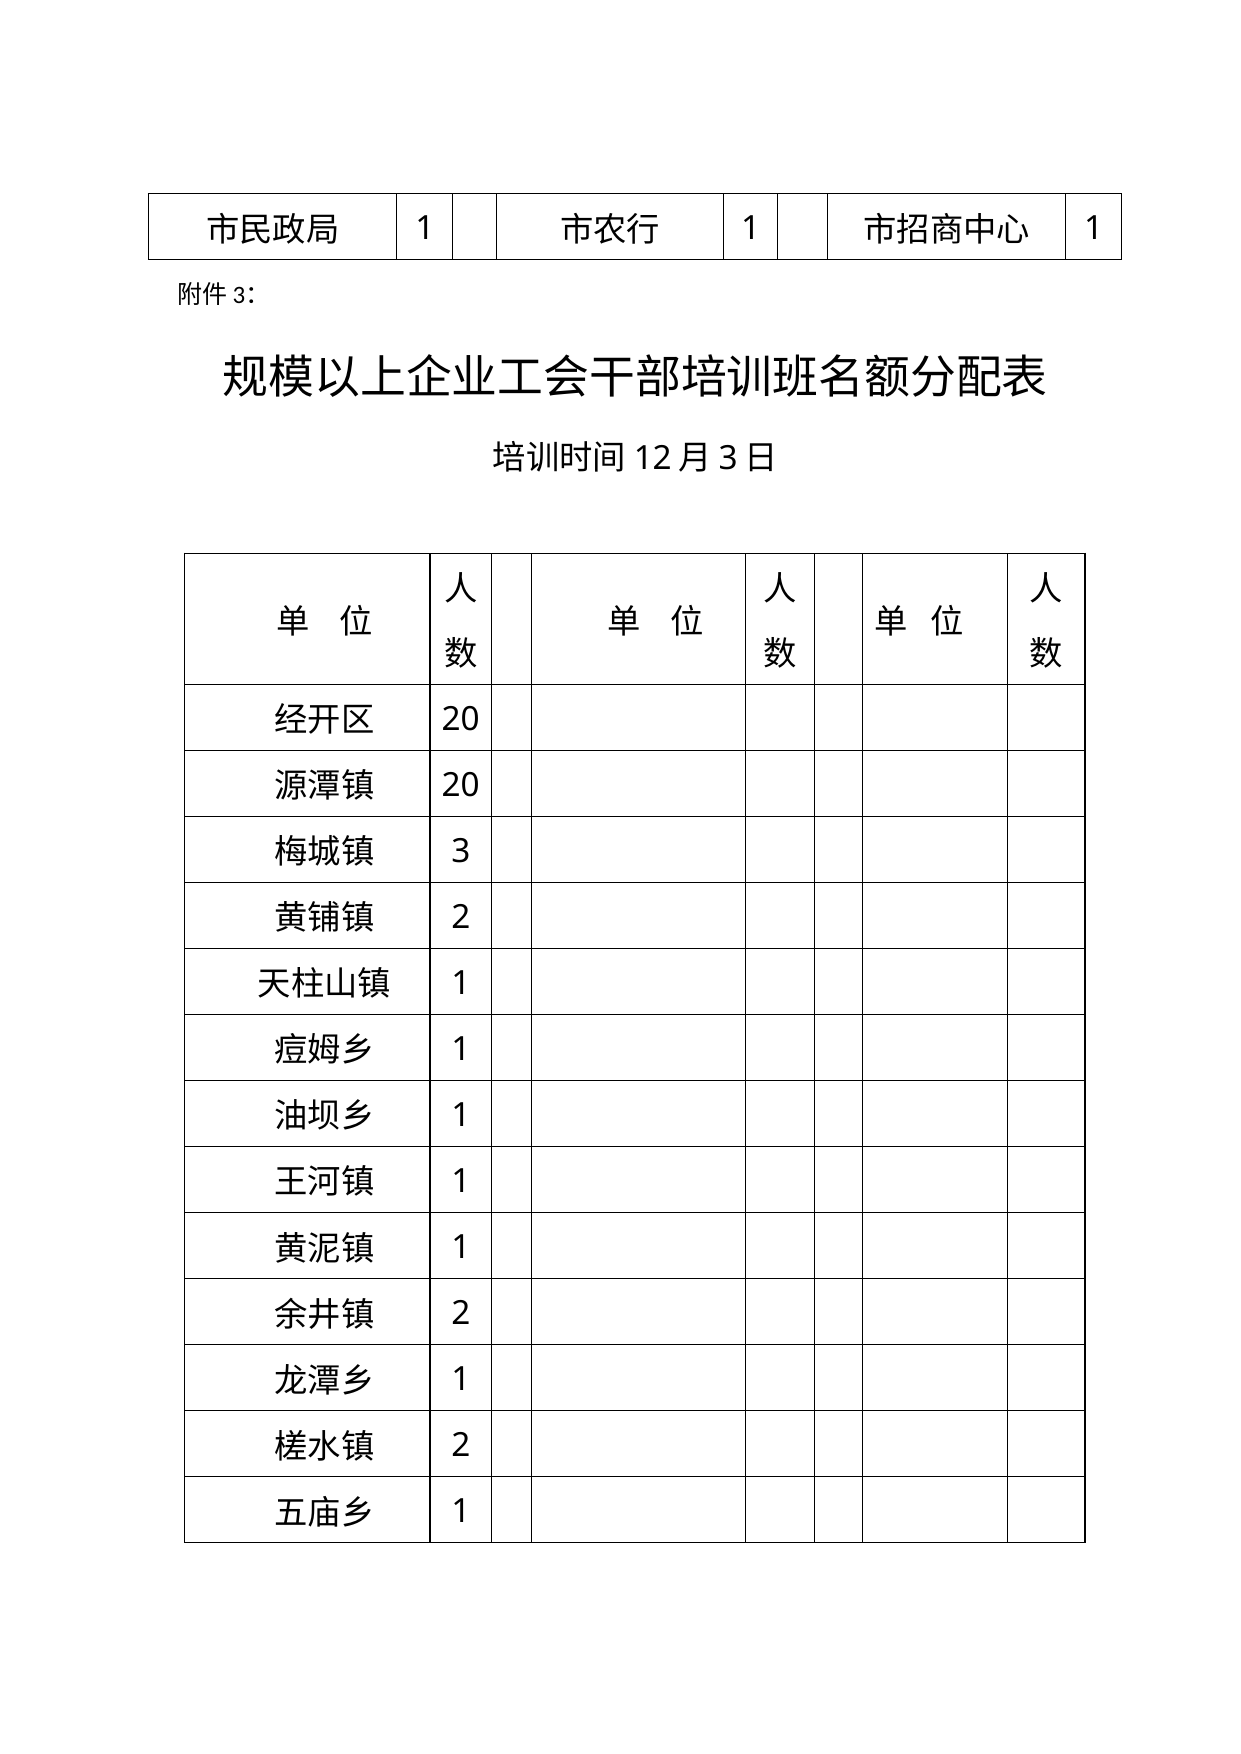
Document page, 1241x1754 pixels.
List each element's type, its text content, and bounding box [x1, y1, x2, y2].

table_cell [746, 817, 814, 882]
table_cell [1008, 883, 1084, 948]
table_cell [532, 1213, 745, 1278]
table_cell 1 [431, 1345, 491, 1410]
table_cell [863, 1147, 1007, 1212]
table_header 单 位 [185, 554, 429, 684]
table_cell 市农行 [497, 194, 723, 259]
table_cell [492, 751, 531, 816]
table_cell [746, 949, 814, 1014]
table_cell 2 [431, 1411, 491, 1476]
table_cell [1008, 949, 1084, 1014]
table_cell [1008, 1081, 1084, 1146]
table_cell [815, 1411, 862, 1476]
table_cell 黄铺镇 [185, 883, 429, 948]
table_cell [532, 817, 745, 882]
table_cell [746, 1213, 814, 1278]
table_cell [1008, 1147, 1084, 1212]
table_cell [815, 1213, 862, 1278]
table_cell [1008, 1477, 1084, 1542]
table_cell 20 [431, 685, 491, 750]
table_cell 王河镇 [185, 1147, 429, 1212]
table_cell [815, 817, 862, 882]
table_cell [532, 949, 745, 1014]
table_cell [746, 1411, 814, 1476]
table_cell [863, 1279, 1007, 1344]
table_cell 1 [431, 1477, 491, 1542]
table_cell [492, 1411, 531, 1476]
table_cell 1 [431, 1147, 491, 1212]
table_cell [863, 1345, 1007, 1410]
table_cell [1008, 1015, 1084, 1080]
table_cell 1 [397, 194, 452, 259]
table_cell 天柱山镇 [185, 949, 429, 1014]
table_cell [746, 1279, 814, 1344]
table_cell [746, 1477, 814, 1542]
table_cell [532, 1081, 745, 1146]
table_cell [492, 1213, 531, 1278]
table_header 人数 [746, 554, 814, 684]
table_cell [863, 1213, 1007, 1278]
table_cell [815, 1081, 862, 1146]
table_cell [815, 949, 862, 1014]
table_cell [1008, 751, 1084, 816]
table_cell [532, 751, 745, 816]
table_cell [863, 949, 1007, 1014]
table_header 单 位 [863, 554, 1007, 684]
table_cell [863, 1411, 1007, 1476]
table_cell [815, 751, 862, 816]
table_cell [492, 1147, 531, 1212]
table_cell 1 [724, 194, 777, 259]
table_cell 经开区 [185, 685, 429, 750]
table_cell [492, 1081, 531, 1146]
table_cell [863, 817, 1007, 882]
table_cell [492, 1345, 531, 1410]
table_cell 2 [431, 883, 491, 948]
table_cell [815, 1477, 862, 1542]
text 培训时间 12月3日 [177, 423, 1093, 488]
table_cell [492, 1279, 531, 1344]
table_cell [492, 949, 531, 1014]
table_cell 1 [431, 1081, 491, 1146]
table_cell [1008, 817, 1084, 882]
table_cell 痘姆乡 [185, 1015, 429, 1080]
table_cell 2 [431, 1279, 491, 1344]
table_cell [1008, 685, 1084, 750]
table_cell [1008, 1279, 1084, 1344]
table_cell [492, 817, 531, 882]
table_cell 黄泥镇 [185, 1213, 429, 1278]
table_cell 3 [431, 817, 491, 882]
table_cell [863, 883, 1007, 948]
table_cell [746, 1345, 814, 1410]
table_cell 源潭镇 [185, 751, 429, 816]
text 规模以上企业工会干部培训班名额分配表 [177, 325, 1093, 423]
table_cell [532, 1477, 745, 1542]
table_cell [492, 1477, 531, 1542]
table_cell [863, 685, 1007, 750]
table_cell [778, 194, 827, 259]
table_cell 市招商中心 [828, 194, 1065, 259]
table_cell [453, 194, 496, 259]
table_cell [492, 1015, 531, 1080]
table_cell [746, 685, 814, 750]
table_cell 梅城镇 [185, 817, 429, 882]
table_cell [815, 1345, 862, 1410]
table_cell [746, 1015, 814, 1080]
table_cell 1 [431, 1213, 491, 1278]
table_cell [1008, 1213, 1084, 1278]
table_cell [863, 751, 1007, 816]
table_cell [746, 1081, 814, 1146]
text 附件3： [177, 260, 1093, 325]
table_cell [532, 1345, 745, 1410]
table_cell [815, 883, 862, 948]
table_cell 龙潭乡 [185, 1345, 429, 1410]
table_cell [815, 1147, 862, 1212]
table_header [492, 554, 531, 684]
table_cell 油坝乡 [185, 1081, 429, 1146]
table_cell [532, 1279, 745, 1344]
table_cell [863, 1015, 1007, 1080]
table_header 人数 [431, 554, 491, 684]
table_cell [532, 1411, 745, 1476]
table_header [815, 554, 862, 684]
table_cell 余井镇 [185, 1279, 429, 1344]
table_cell [863, 1477, 1007, 1542]
table_cell 五庙乡 [185, 1477, 429, 1542]
table_cell [532, 1015, 745, 1080]
table_cell 1 [431, 949, 491, 1014]
table_cell [492, 685, 531, 750]
table_header 人数 [1008, 554, 1084, 684]
table_cell 1 [1066, 194, 1121, 259]
table_cell 市民政局 [149, 194, 396, 259]
table_cell [532, 1147, 745, 1212]
table_cell [863, 1081, 1007, 1146]
table_cell [815, 685, 862, 750]
table_cell [532, 883, 745, 948]
table_cell [746, 883, 814, 948]
table_cell 1 [431, 1015, 491, 1080]
table_cell [492, 883, 531, 948]
table_cell [746, 751, 814, 816]
table_cell [1008, 1345, 1084, 1410]
table_cell [815, 1279, 862, 1344]
table_cell [746, 1147, 814, 1212]
table_header 单 位 [532, 554, 745, 684]
table_cell [1008, 1411, 1084, 1476]
table_cell [532, 685, 745, 750]
table_cell 20 [431, 751, 491, 816]
table_cell 槎水镇 [185, 1411, 429, 1476]
table_cell [815, 1015, 862, 1080]
